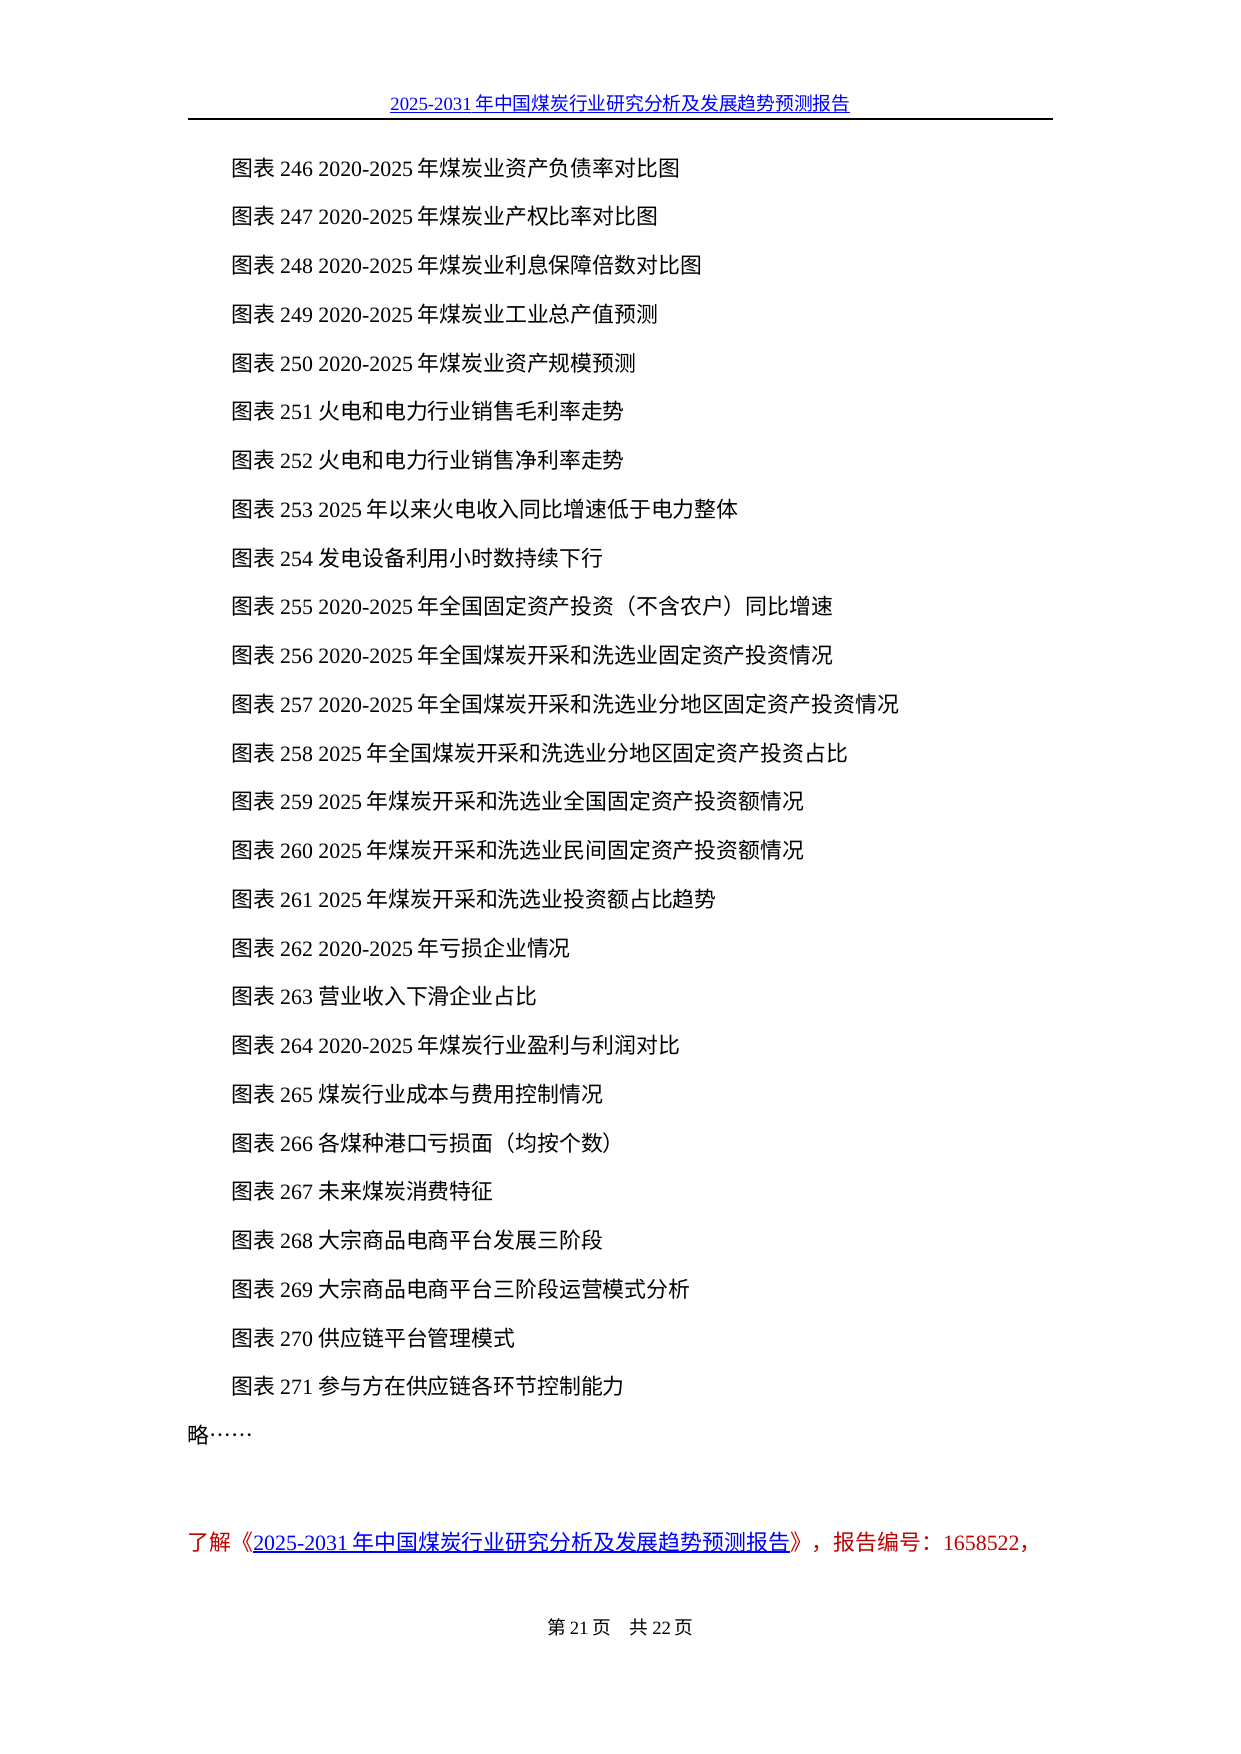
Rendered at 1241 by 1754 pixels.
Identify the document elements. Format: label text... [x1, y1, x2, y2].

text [187, 150, 1053, 1450]
text 了解《2025-2031年中国煤炭行业研究分析及发展趋势预测报告》，报告编号：1658522， [187, 1524, 1053, 1557]
